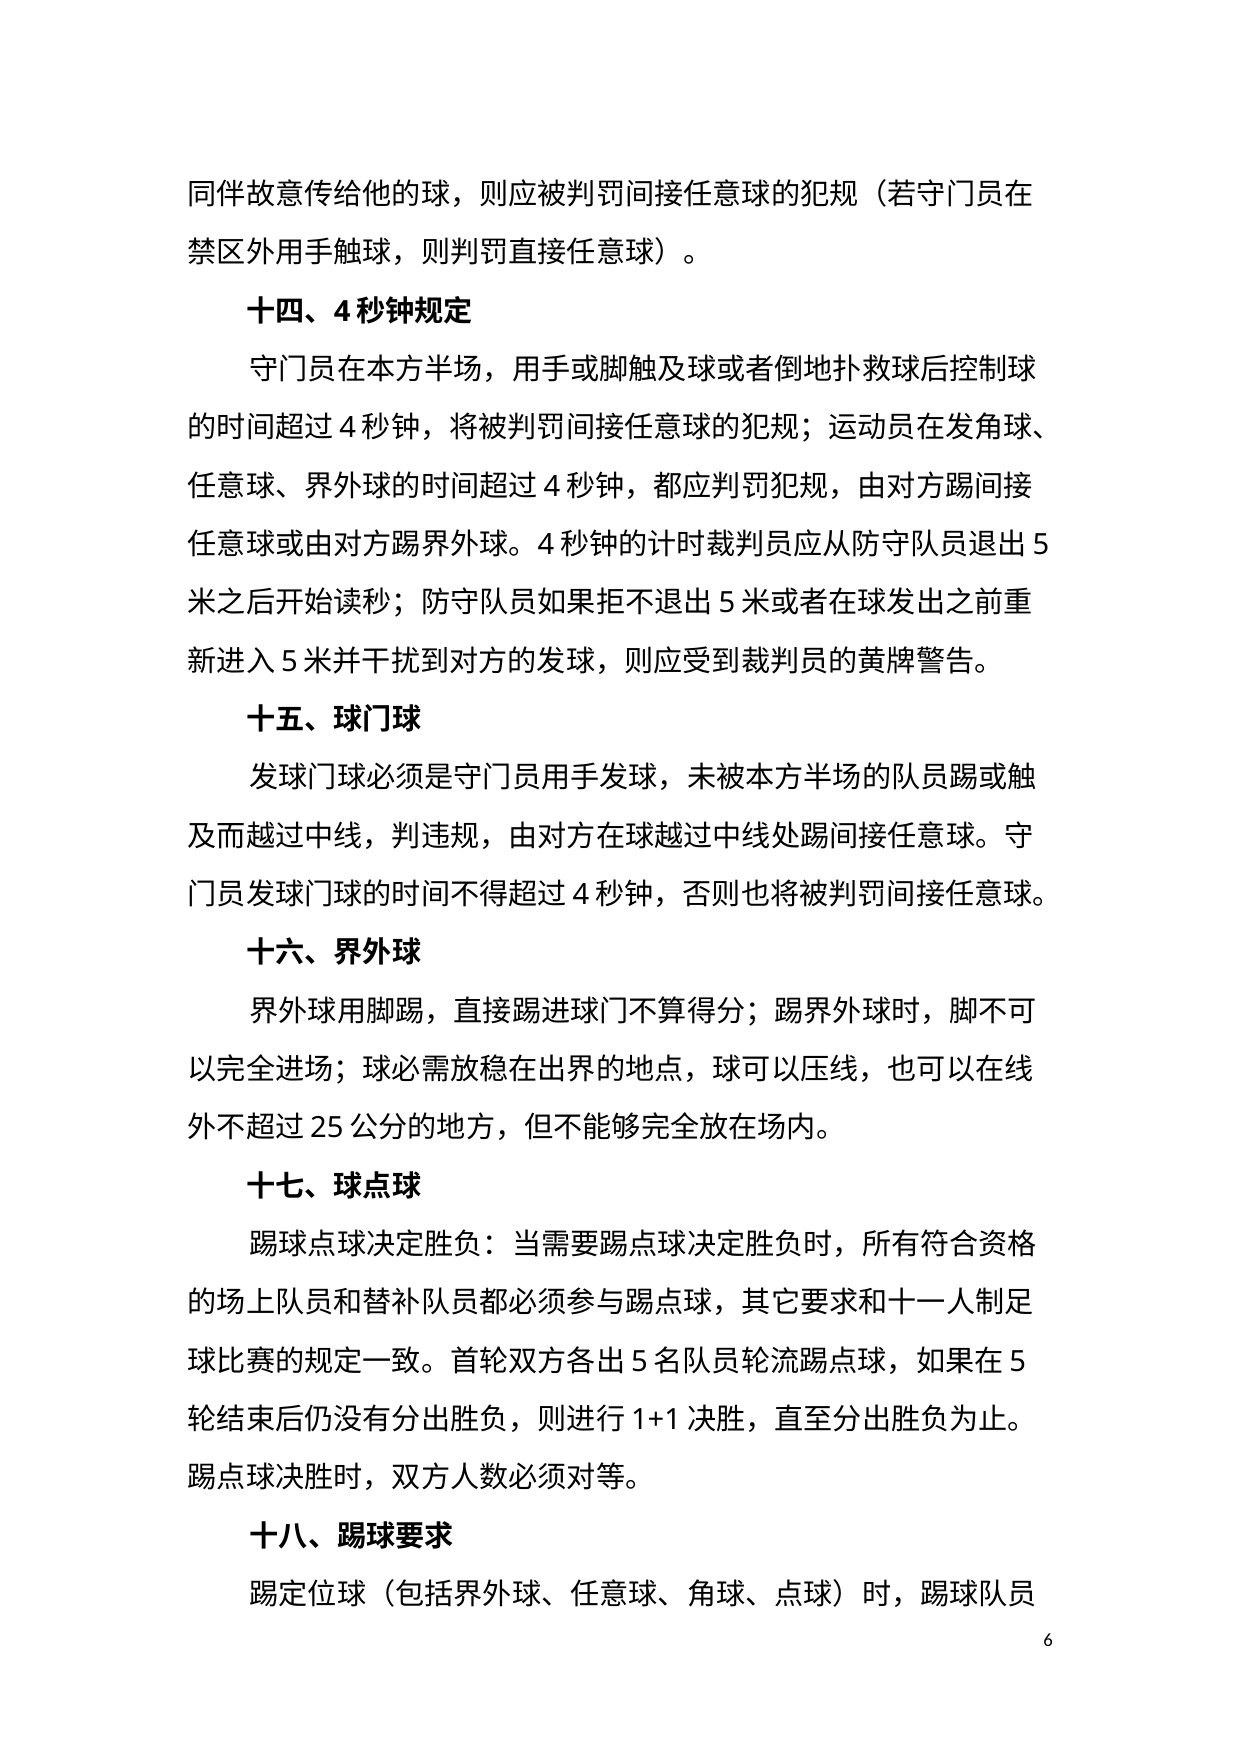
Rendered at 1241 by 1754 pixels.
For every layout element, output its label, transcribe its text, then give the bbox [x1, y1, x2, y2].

text 十八、踢球要求 [187, 1499, 1053, 1558]
text 十七、球点球 [187, 1149, 1053, 1208]
text 守门员在本方半场，用手或脚触及球或者倒地扑救球后控制球的时间超过4秒钟，将被判罚间接任意球的犯规；运动员在发角球、任意球、界外球的时间超过4秒钟，都应判罚犯规，由对方踢间接任意球或由对方踢界外球。4秒钟的计时裁判员应从防守队员退出5米之后开始读秒；防守队员如果拒不退出5米或者在球发出之前重新进入5米并干扰到对方的发球，则应受到裁判员的黄牌警告。 [187, 333, 1053, 683]
text 十五、球门球 [187, 683, 1053, 741]
text 发球门球必须是守门员用手发球，未被本方半场的队员踢或触及而越过中线，判违规，由对方在球越过中线处踢间接任意球。守门员发球门球的时间不得超过4秒钟，否则也将被判罚间接任意球。 [187, 741, 1053, 916]
text 十四、4秒钟规定 [187, 274, 1053, 333]
text 界外球用脚踢，直接踢进球门不算得分；踢界外球时，脚不可以完全进场；球必需放稳在出界的地点，球可以压线，也可以在线外不超过25公分的地方，但不能够完全放在场内。 [187, 974, 1053, 1149]
text 踢球点球决定胜负：当需要踢点球决定胜负时，所有符合资格的场上队员和替补队员都必须参与踢点球，其它要求和十一人制足球比赛的规定一致。首轮双方各出5名队员轮流踢点球，如果在5轮结束后仍没有分出胜负，则进行1+1决胜，直至分出胜负为止。踢点球决胜时，双方人数必须对等。 [187, 1208, 1053, 1499]
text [187, 1558, 1053, 1616]
text 十六、界外球 [187, 916, 1053, 974]
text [187, 158, 1053, 274]
